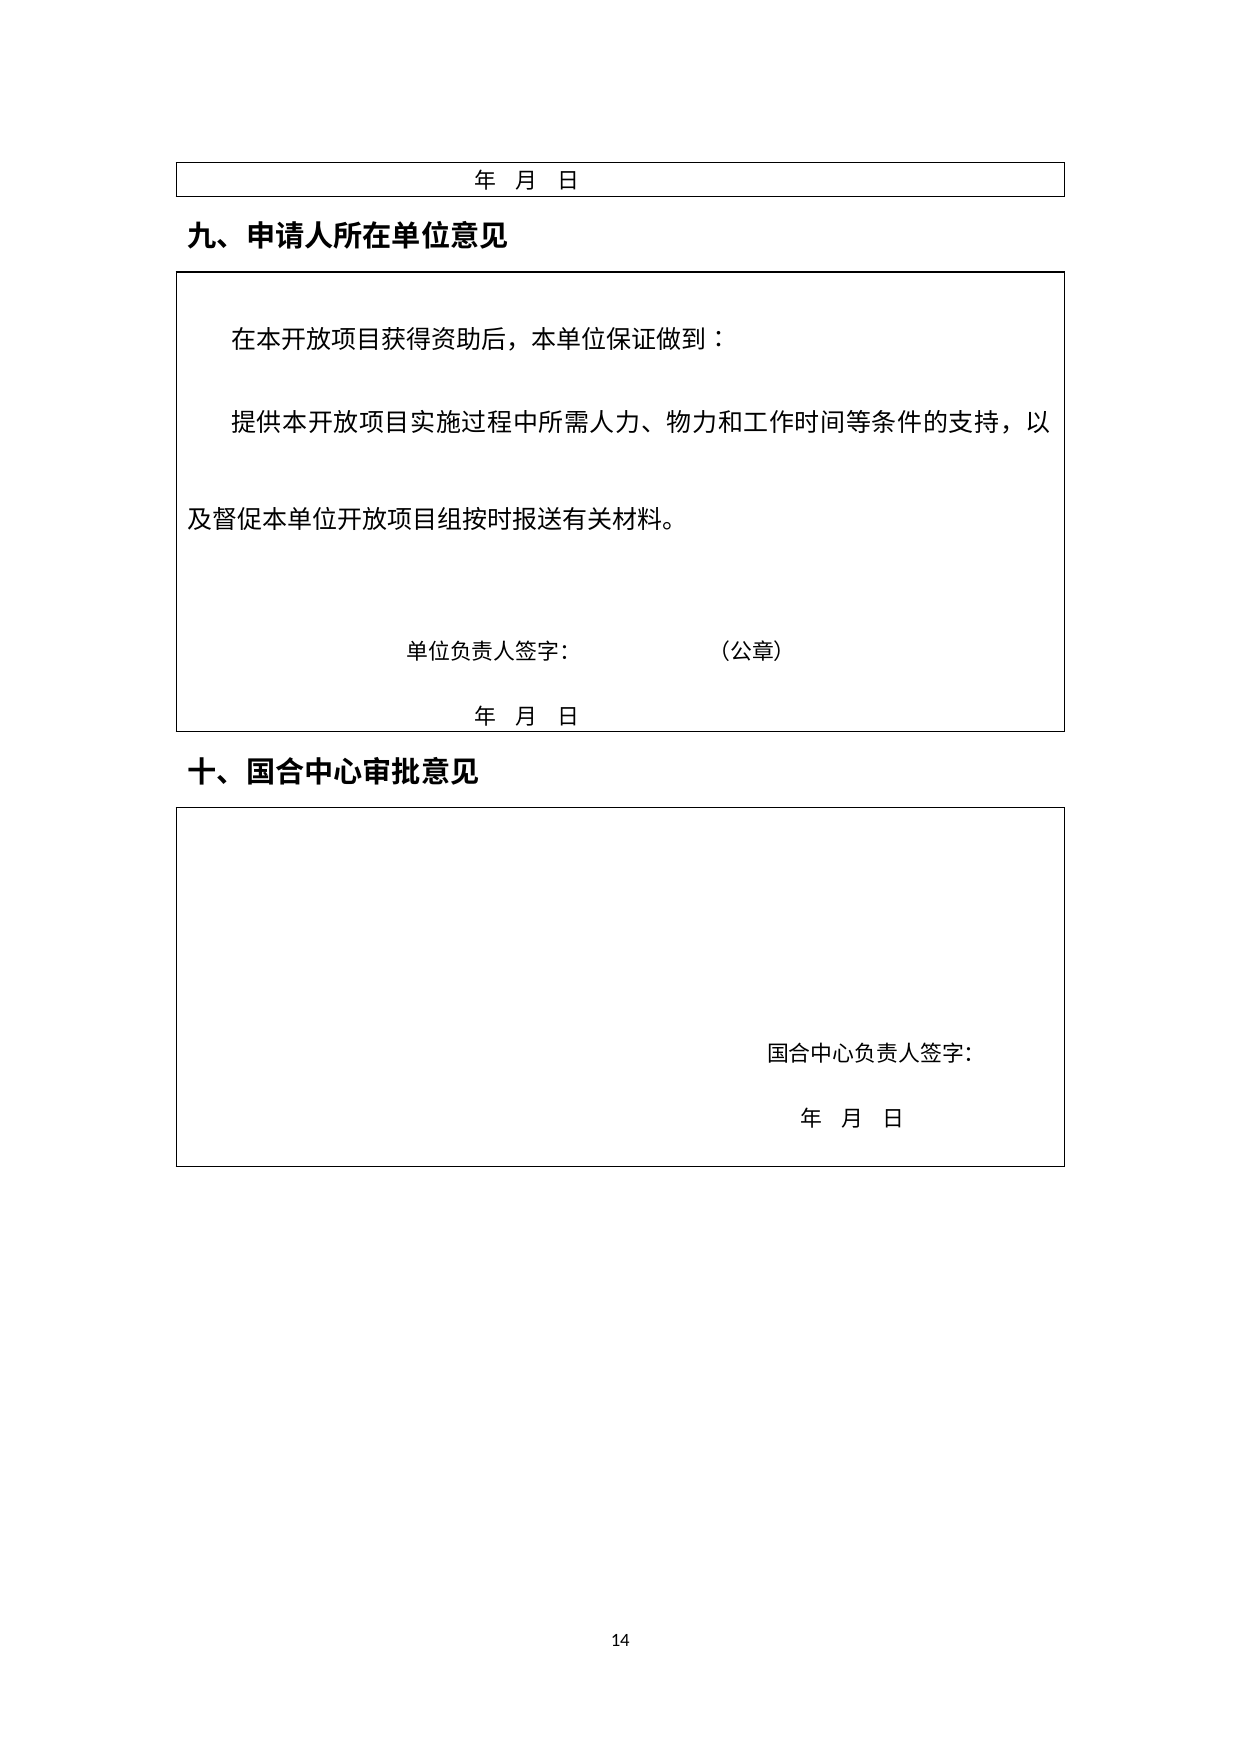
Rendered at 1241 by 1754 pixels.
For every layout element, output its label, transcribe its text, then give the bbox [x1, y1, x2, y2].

text 十、国合中心审批意见 [187, 748, 1053, 791]
table_header 国合中心负责人签字： 年 月 日 [177, 808, 1064, 1166]
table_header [177, 163, 1064, 196]
table_header 在本开放项目获得资助后，本单位保证做到∶ 提供本开放项目实施过程中所需人力、物力和工作时间等条件的支持，以及督促本单位开放项目组按时报送有关材料。 单位负责人签字： （公章） 年 月 日 [177, 273, 1064, 731]
text 九、申请人所在单位意见 [187, 213, 1053, 255]
